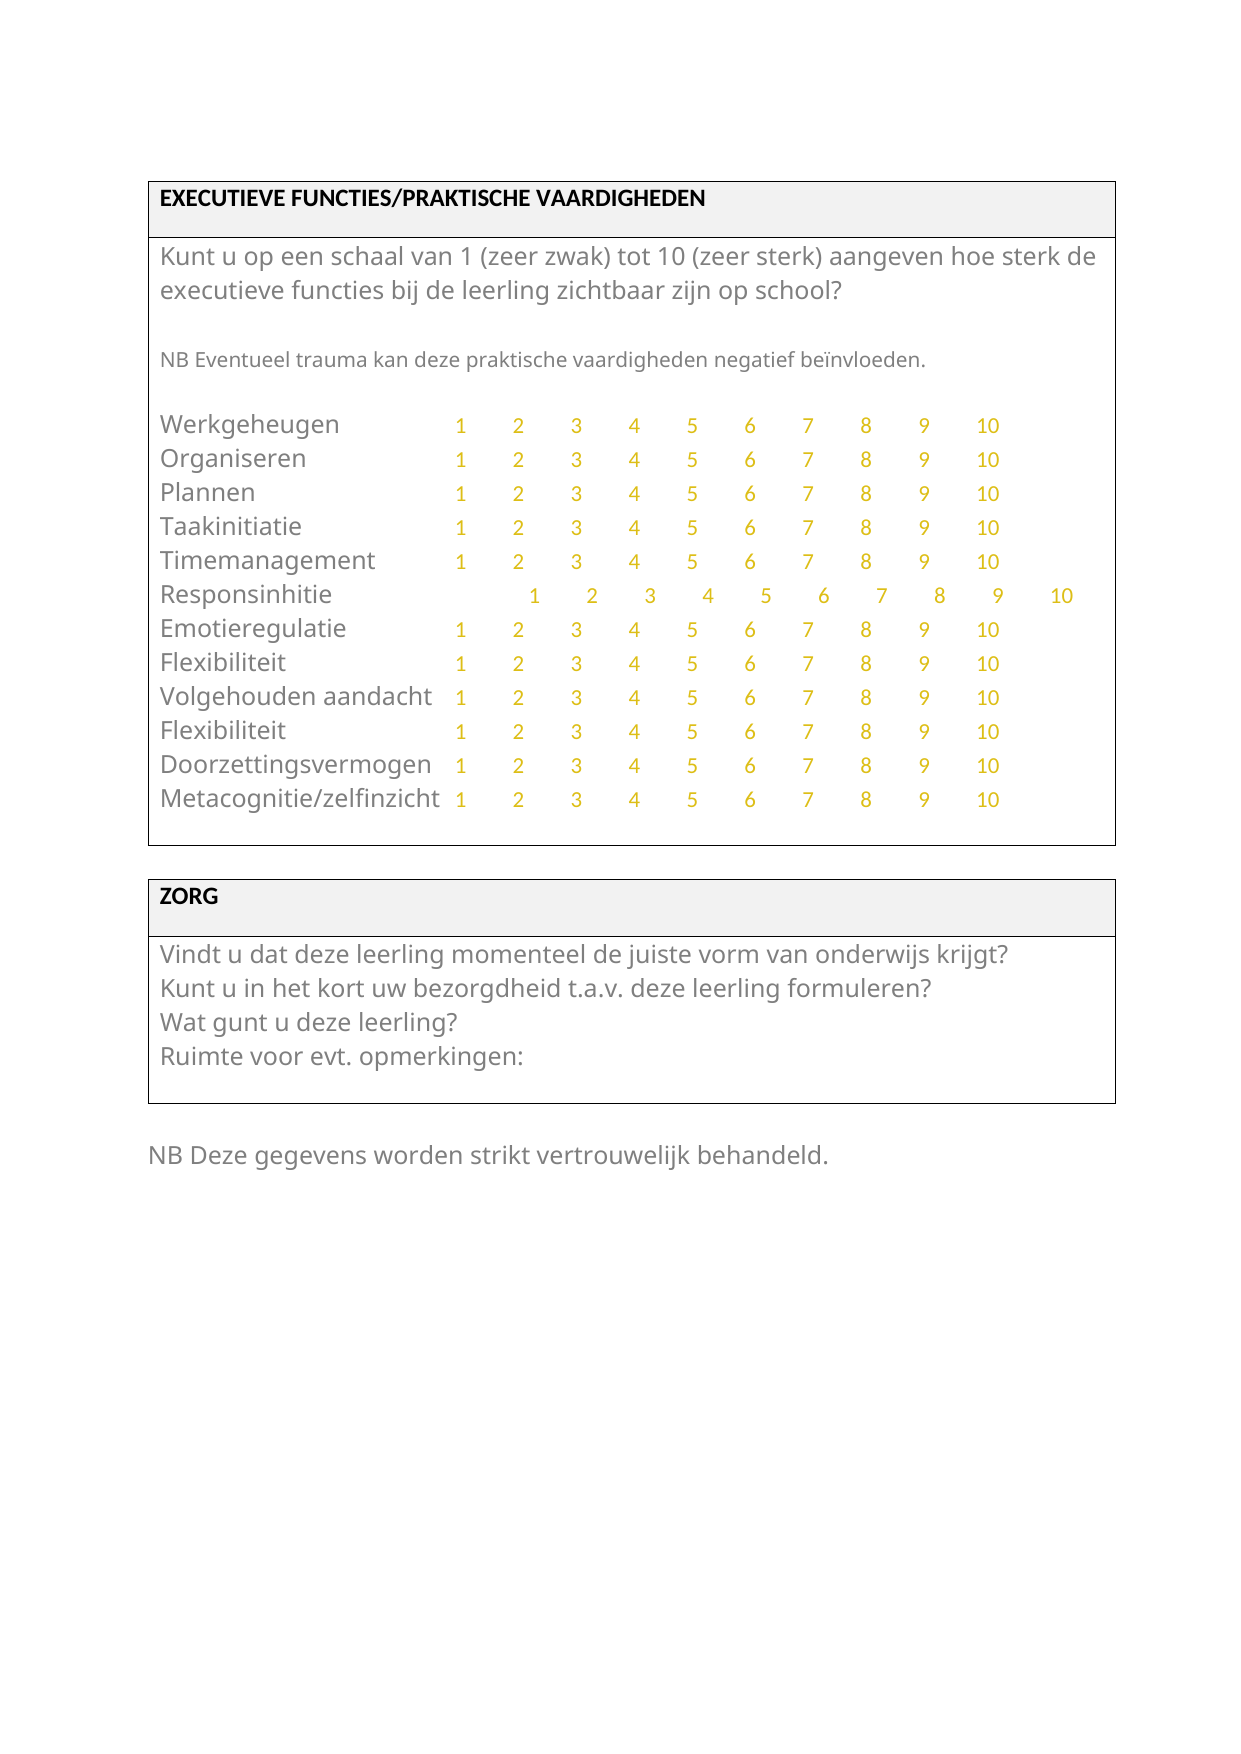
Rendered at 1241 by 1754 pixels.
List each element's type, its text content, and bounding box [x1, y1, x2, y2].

text NB Deze gegevens worden strikt vertrouwelijk behandeld. [148, 1138, 1152, 1172]
table_header ZORG [149, 880, 1115, 936]
table_header EXECUTIEVE FUNCTIES/PRAKTISCHE VAARDIGHEDEN [149, 182, 1115, 237]
table_cell Kunt u op een schaal van 1 (zeer zwak) tot 10 (zeer sterk) aangeven hoe sterk de executieve functies bij de leerling zichtbaar zijn op school? NB Eventueel trauma kan deze praktische vaardigheden negatief beïnvloeden. Werkgeheugen 1 2 3 4 5 6 7 8 9 10 Organiseren 1 2 3 4 5 6 7 8 9 10 Plannen 1 2 3 4 5 6 7 8 9 10 Taakinitiatie 1 2 3 4 5 6 7 8 9 10 Timemanagement 1 2 3 4 5 6 7 8 9 10 Responsinhitie 1 2 3 4 5 6 7 8 9 10 Emotieregulatie 1 2 3 4 5 6 7 8 9 10 Flexibiliteit 1 2 3 4 5 6 7 8 9 10 Volgehouden aandacht 1 2 3 4 5 6 7 8 9 10 Flexibiliteit 1 2 3 4 5 6 7 8 9 10 Doorzettingsvermogen 1 2 3 4 5 6 7 8 9 10 Metacognitie/zelfinzicht 1 2 3 4 5 6 7 8 9 10 [149, 238, 1115, 845]
table_cell Vindt u dat deze leerling momenteel de juiste vorm van onderwijs krijgt? Kunt u in het kort uw bezorgdheid t.a.v. deze leerling formuleren? Wat gunt u deze leerling? Ruimte voor evt. opmerkingen: [149, 937, 1115, 1103]
